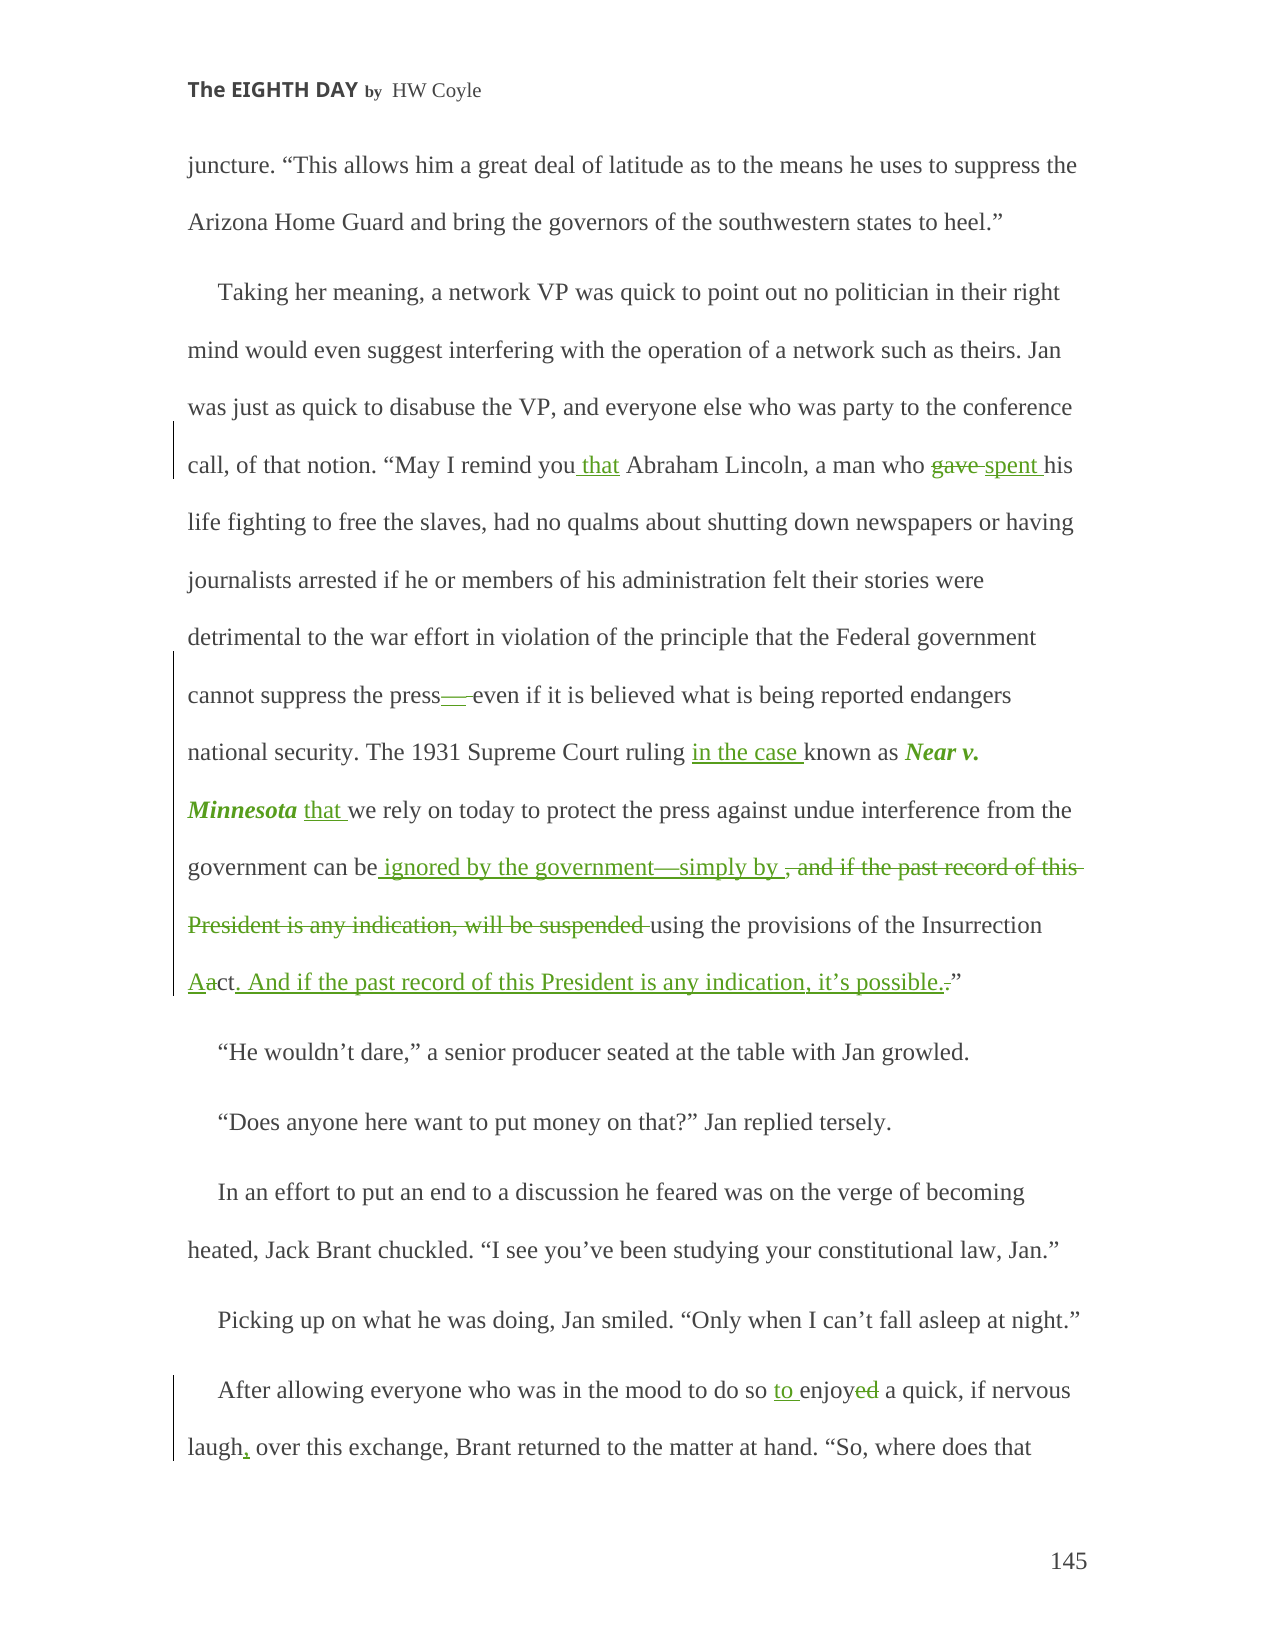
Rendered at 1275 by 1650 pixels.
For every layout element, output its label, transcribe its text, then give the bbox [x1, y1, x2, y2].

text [187, 150, 1087, 236]
text “He wouldn’t dare,” a senior producer seated at the table with Jan growled. [187, 1037, 1087, 1066]
text In an effort to put an end to a discussion he feared was on the verge of becoming heated, Jack Brant chuckled. “I see you’ve been studying your constitutional law, Jan.” [187, 1177, 1087, 1264]
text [187, 1375, 1087, 1461]
text Picking up on what he was doing, Jan smiled. “Only when I can’t fall asleep at night.” [187, 1305, 1087, 1334]
text Taking her meaning, a network VP was quick to point out no politician in their right mind would even suggest interfering with the operation of a network such as theirs. Jan was just as quick to disabuse the VP, and everyone else who was party to the conference call, of that notion. “May I remind you Abraham Lincoln, a man who his life fighting to free the slaves, had no qualms about shutting down newspapers or having journalists arrested if he or members of his administration felt their stories were detrimental to the war effort in violation of the principle that the Federal government cannot suppress the presseven if it is believed what is being reported endangers national security. The 1931 Supreme Court ruling known as Near v. Minnesota we rely on today to protect the press against undue interference from the government can beusing the provisions of the Insurrection ct” [187, 277, 1087, 996]
text “Does anyone here want to put money on that?” Jan replied tersely. [187, 1107, 1087, 1136]
